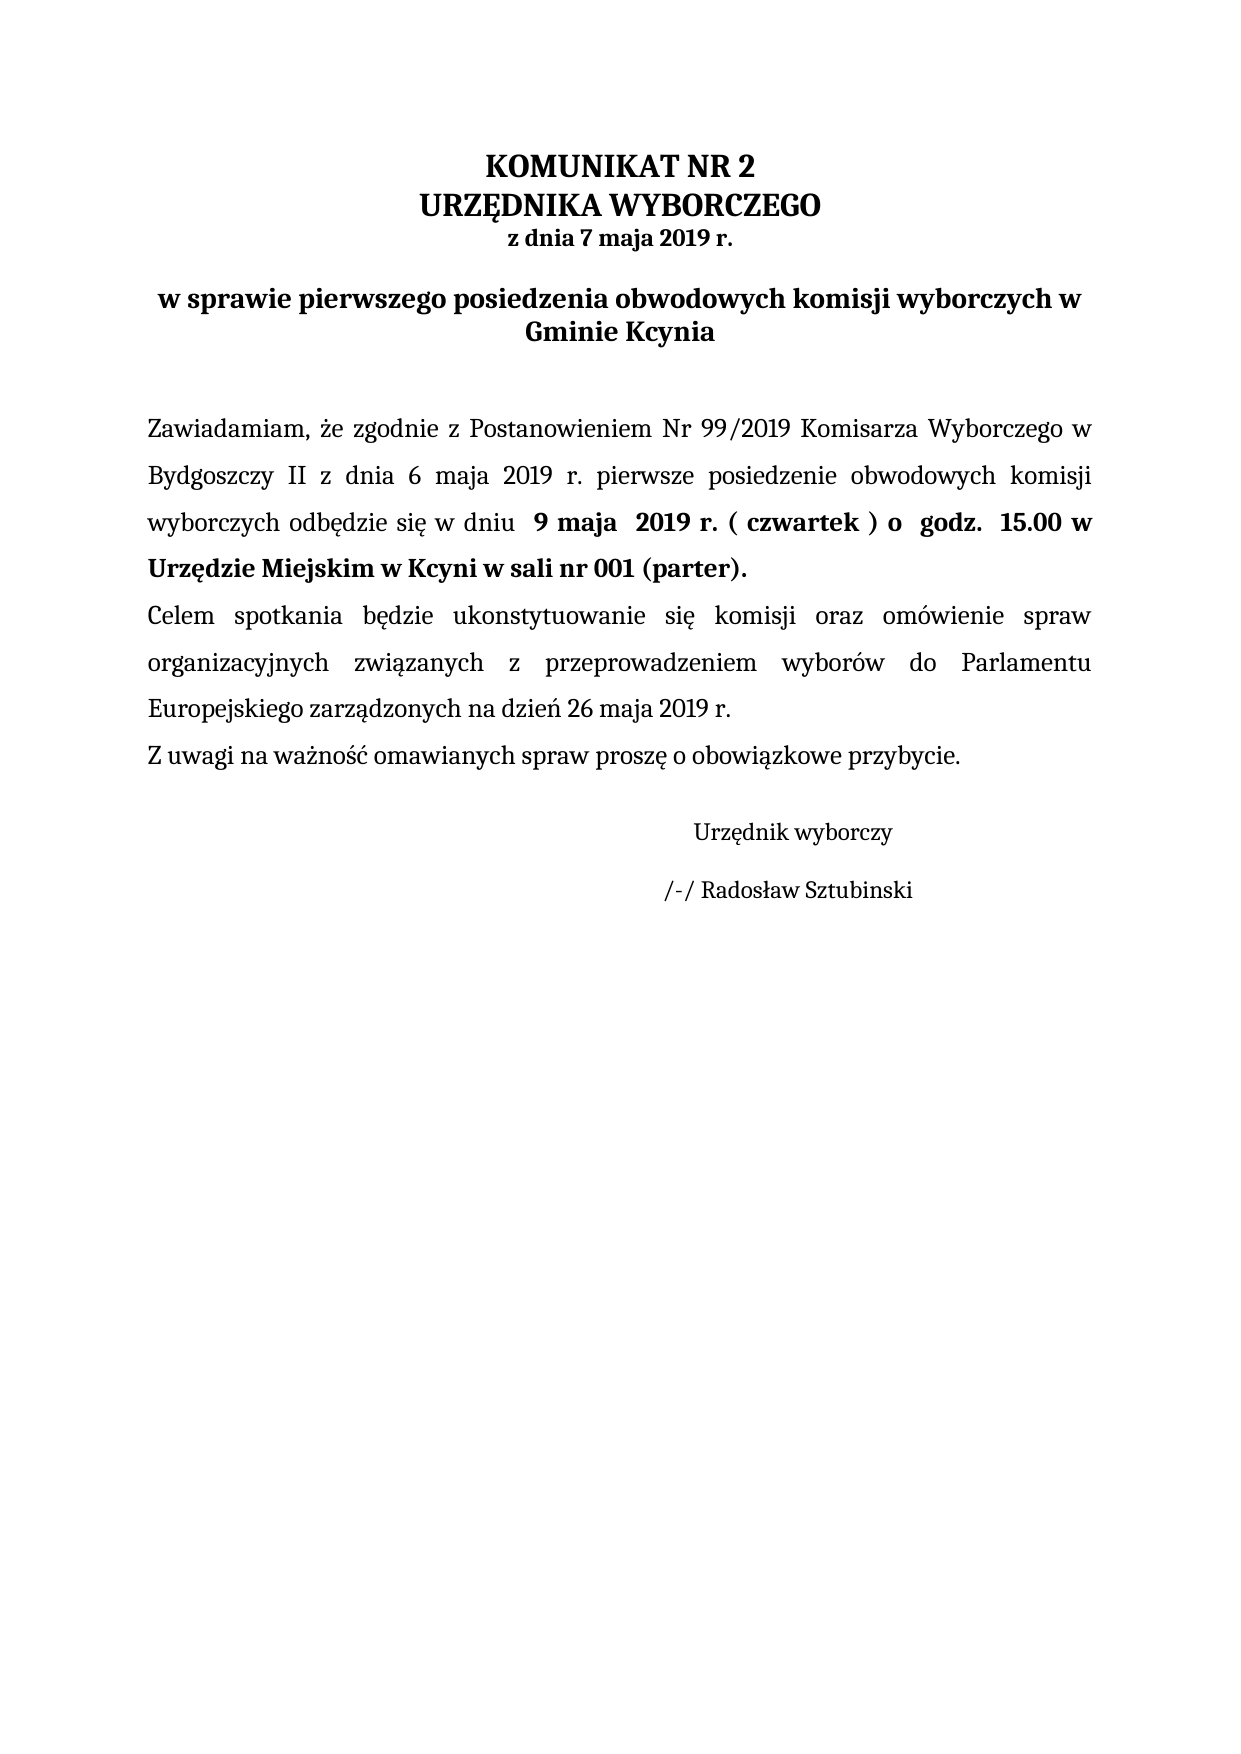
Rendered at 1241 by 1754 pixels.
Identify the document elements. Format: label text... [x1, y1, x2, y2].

text URZĘDNIKA WYBORCZEGO [148, 186, 1093, 224]
text w sprawie pierwszego posiedzenia obwodowych komisji wyborczych w Gminie Kcynia [148, 282, 1093, 349]
text KOMUNIKAT NR 2 [148, 148, 1093, 186]
text /-/ Radosław Sztubinski [148, 876, 1093, 904]
text z dnia 7 maja 2019 r. [148, 224, 1093, 253]
text Zawiadamiam, że zgodnie z Postanowieniem Nr 99/2019 Komisarza Wyborczego w Bydgoszczy II z dnia 6 maja 2019 r. pierwsze posiedzenie obwodowych komisji wyborczych odbędzie się w dniu 9 maja 2019 r. ( czwartek ) o godz. 15.00 w Urzędzie Miejskim w Kcyni w sali nr 001 (parter). [148, 413, 1093, 585]
text Urzędnik wyborczy [148, 818, 1093, 847]
text Celem spotkania będzie ukonstytuowanie się komisji oraz omówienie spraw organizacyjnych związanych z przeprowadzeniem wyborów do Parlamentu Europejskiego zarządzonych na dzień 26 maja 2019 r. [148, 600, 1093, 725]
text Z uwagi na ważność omawianych spraw proszę o obowiązkowe przybycie. [148, 740, 1093, 771]
